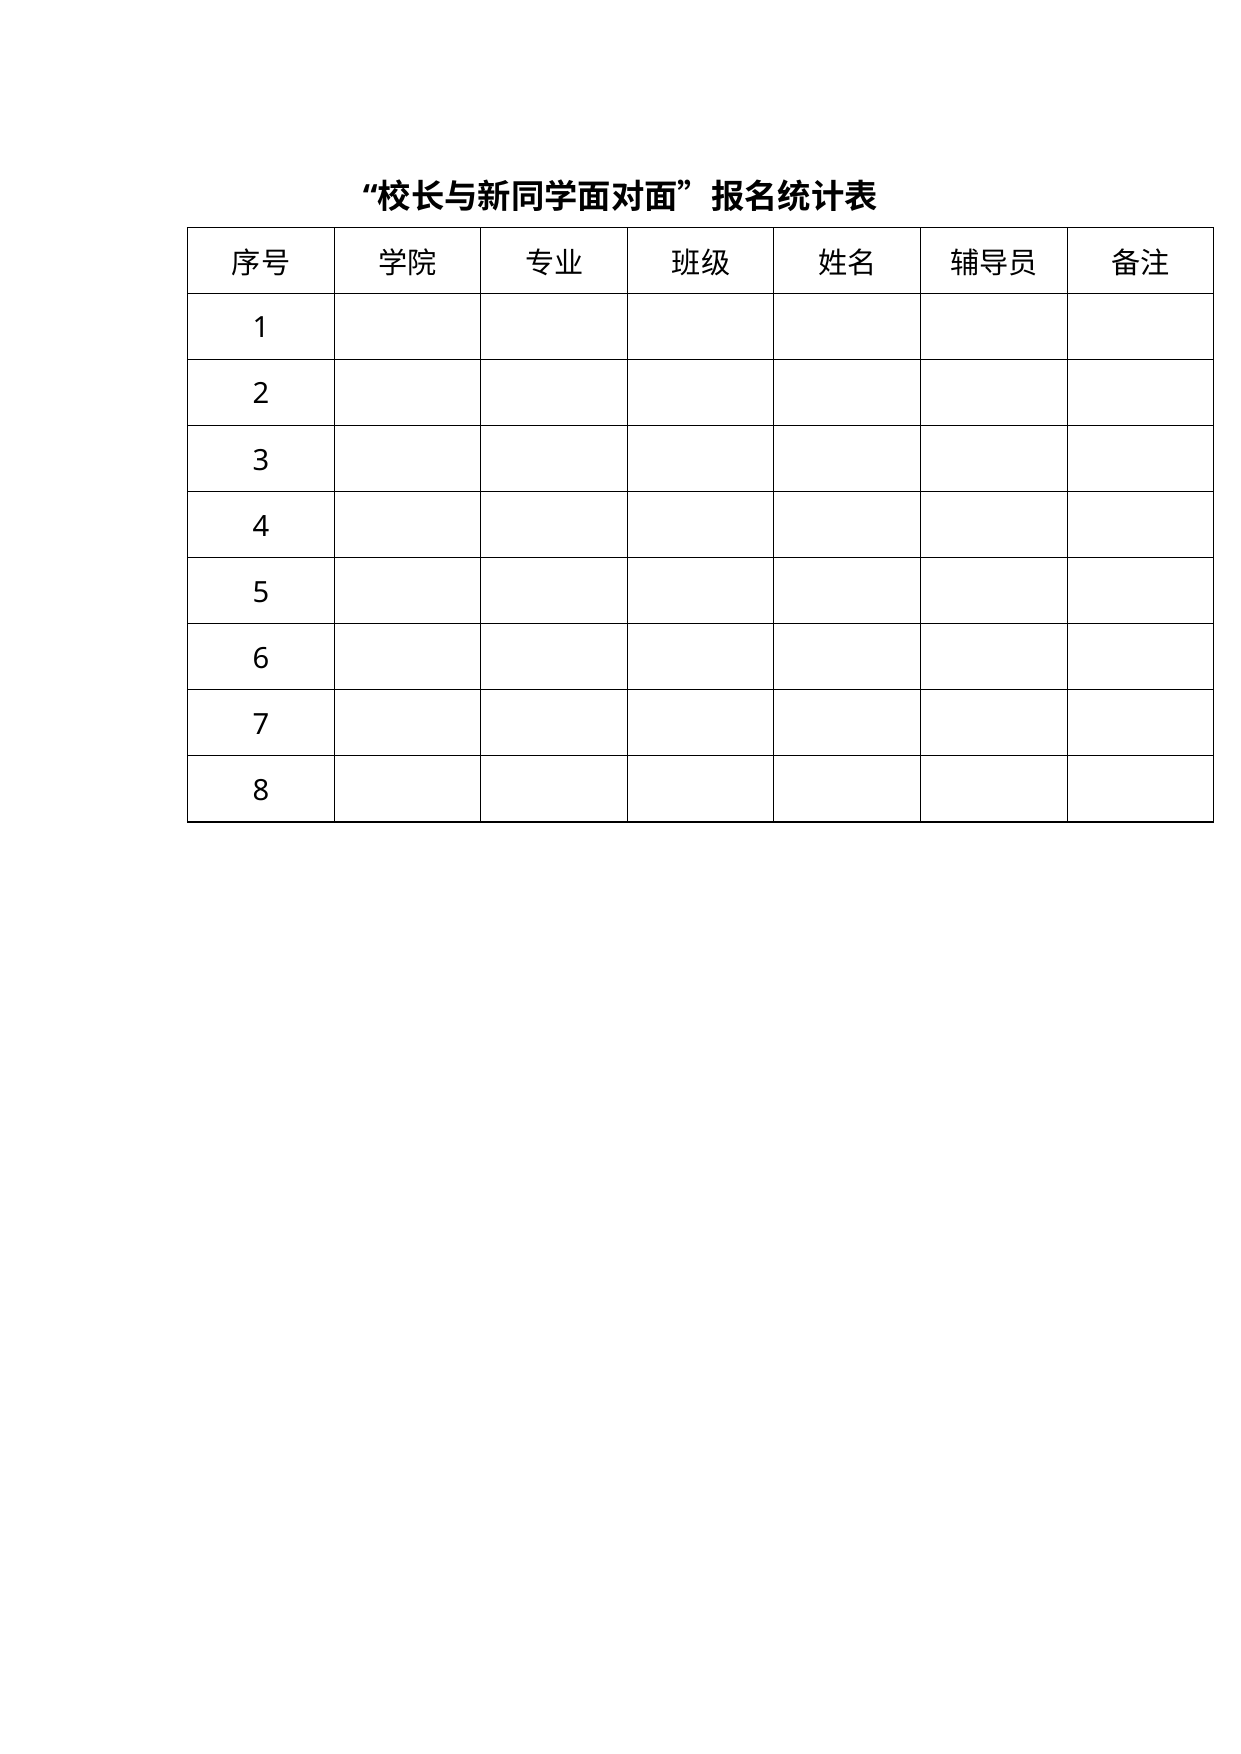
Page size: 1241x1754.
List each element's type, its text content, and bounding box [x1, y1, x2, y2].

table_cell [774, 624, 920, 689]
table_cell [628, 426, 773, 491]
table_cell [774, 426, 920, 491]
table_cell [481, 360, 627, 425]
table_cell [481, 558, 627, 623]
table_cell 3 [188, 426, 334, 491]
table_cell [628, 690, 773, 755]
table_cell [1068, 426, 1213, 491]
table_cell [481, 294, 627, 359]
table_cell [921, 294, 1067, 359]
table_cell 7 [188, 690, 334, 755]
table_cell [1068, 756, 1213, 821]
table_header 学院 [335, 228, 480, 293]
table_cell [921, 756, 1067, 821]
table_cell [774, 690, 920, 755]
table_cell [921, 558, 1067, 623]
table_cell [1068, 558, 1213, 623]
table_cell [921, 624, 1067, 689]
table_cell 6 [188, 624, 334, 689]
table_cell [921, 360, 1067, 425]
table_cell [1068, 360, 1213, 425]
table_cell [774, 360, 920, 425]
table_cell [335, 624, 480, 689]
table_cell [335, 360, 480, 425]
table_cell [1068, 624, 1213, 689]
table_cell [921, 492, 1067, 557]
table_cell [1068, 294, 1213, 359]
table_cell [628, 756, 773, 821]
table_cell [481, 492, 627, 557]
table_cell [481, 426, 627, 491]
table_cell [921, 426, 1067, 491]
table_cell 2 [188, 360, 334, 425]
table_cell [774, 492, 920, 557]
table_cell [335, 690, 480, 755]
table_cell [481, 756, 627, 821]
table_cell [628, 492, 773, 557]
table_cell [921, 690, 1067, 755]
table_header 辅导员 [921, 228, 1067, 293]
table_cell [335, 294, 480, 359]
text “校长与新同学面对面”报名统计表 [187, 162, 1053, 227]
table_cell [628, 294, 773, 359]
table_cell [335, 426, 480, 491]
table_cell [774, 294, 920, 359]
table_cell [1068, 492, 1213, 557]
table_header 序号 [188, 228, 334, 293]
table_cell [628, 624, 773, 689]
table_cell [481, 690, 627, 755]
table_cell [335, 558, 480, 623]
table_header 专业 [481, 228, 627, 293]
table_cell [481, 624, 627, 689]
table_header 备注 [1068, 228, 1213, 293]
table_cell [628, 558, 773, 623]
table_cell 4 [188, 492, 334, 557]
table_header 班级 [628, 228, 773, 293]
table_cell 8 [188, 756, 334, 821]
table_cell [335, 492, 480, 557]
table_cell [335, 756, 480, 821]
table_cell 1 [188, 294, 334, 359]
table_header 姓名 [774, 228, 920, 293]
table_cell [774, 756, 920, 821]
table_cell [774, 558, 920, 623]
table_cell 5 [188, 558, 334, 623]
table_cell [628, 360, 773, 425]
table_cell [1068, 690, 1213, 755]
